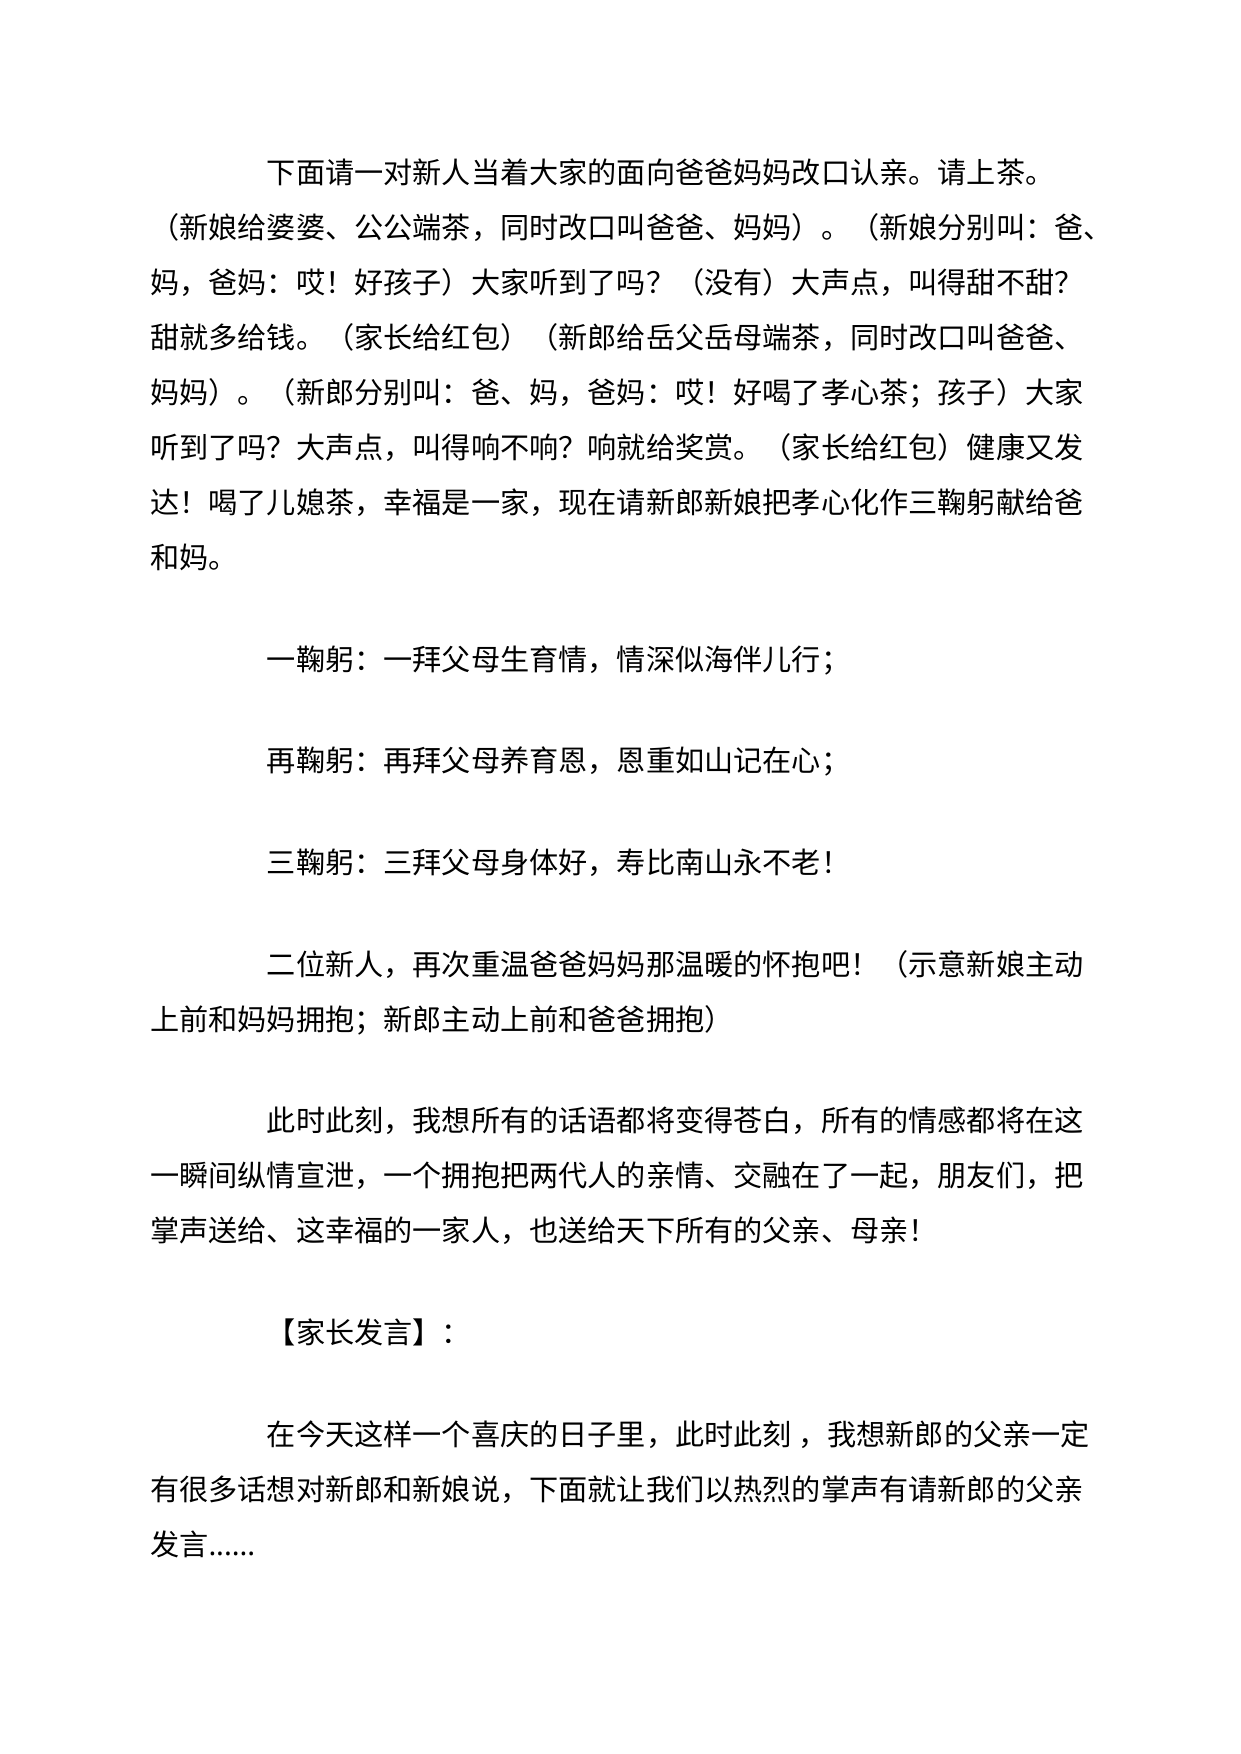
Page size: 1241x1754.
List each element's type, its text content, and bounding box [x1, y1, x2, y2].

text 再鞠躬：再拜父母养育恩，恩重如山记在心； [150, 738, 1090, 780]
text 一鞠躬：一拜父母生育情，情深似海伴儿行； [150, 636, 1090, 678]
text 此时此刻，我想所有的话语都将变得苍白，所有的情感都将在这一瞬间纵情宣泄，一个拥抱把两代人的亲情、交融在了一起，朋友们，把掌声送给、这幸福的一家人，也送给天下所有的父亲、母亲！ [150, 1098, 1090, 1250]
text 【家长发言】： [150, 1309, 1090, 1352]
text 二位新人，再次重温爸爸妈妈那温暖的怀抱吧！（示意新娘主动上前和妈妈拥抱；新郎主动上前和爸爸拥抱） [150, 941, 1090, 1038]
text 三鞠躬：三拜父母身体好，寿比南山永不老！ [150, 839, 1090, 882]
text 在今天这样一个喜庆的日子里，此时此刻 ，我想新郎的父亲一定有很多话想对新郎和新娘说，下面就让我们以热烈的掌声有请新郎的父亲发言...... [150, 1411, 1090, 1563]
text 下面请一对新人当着大家的面向爸爸妈妈改口认亲。请上茶。（新娘给婆婆、公公端茶，同时改口叫爸爸、妈妈）。（新娘分别叫：爸、妈，爸妈：哎！好孩子）大家听到了吗？（没有）大声点，叫得甜不甜？甜就多给钱。（家长给红包）（新郎给岳父岳母端茶，同时改口叫爸爸、妈妈）。（新郎分别叫：爸、妈，爸妈：哎！好喝了孝心茶；孩子）大家听到了吗？大声点，叫得响不响？响就给奖赏。（家长给红包）健康又发达！喝了儿媳茶，幸福是一家，现在请新郎新娘把孝心化作三鞠躬献给爸和妈。 [150, 150, 1090, 577]
